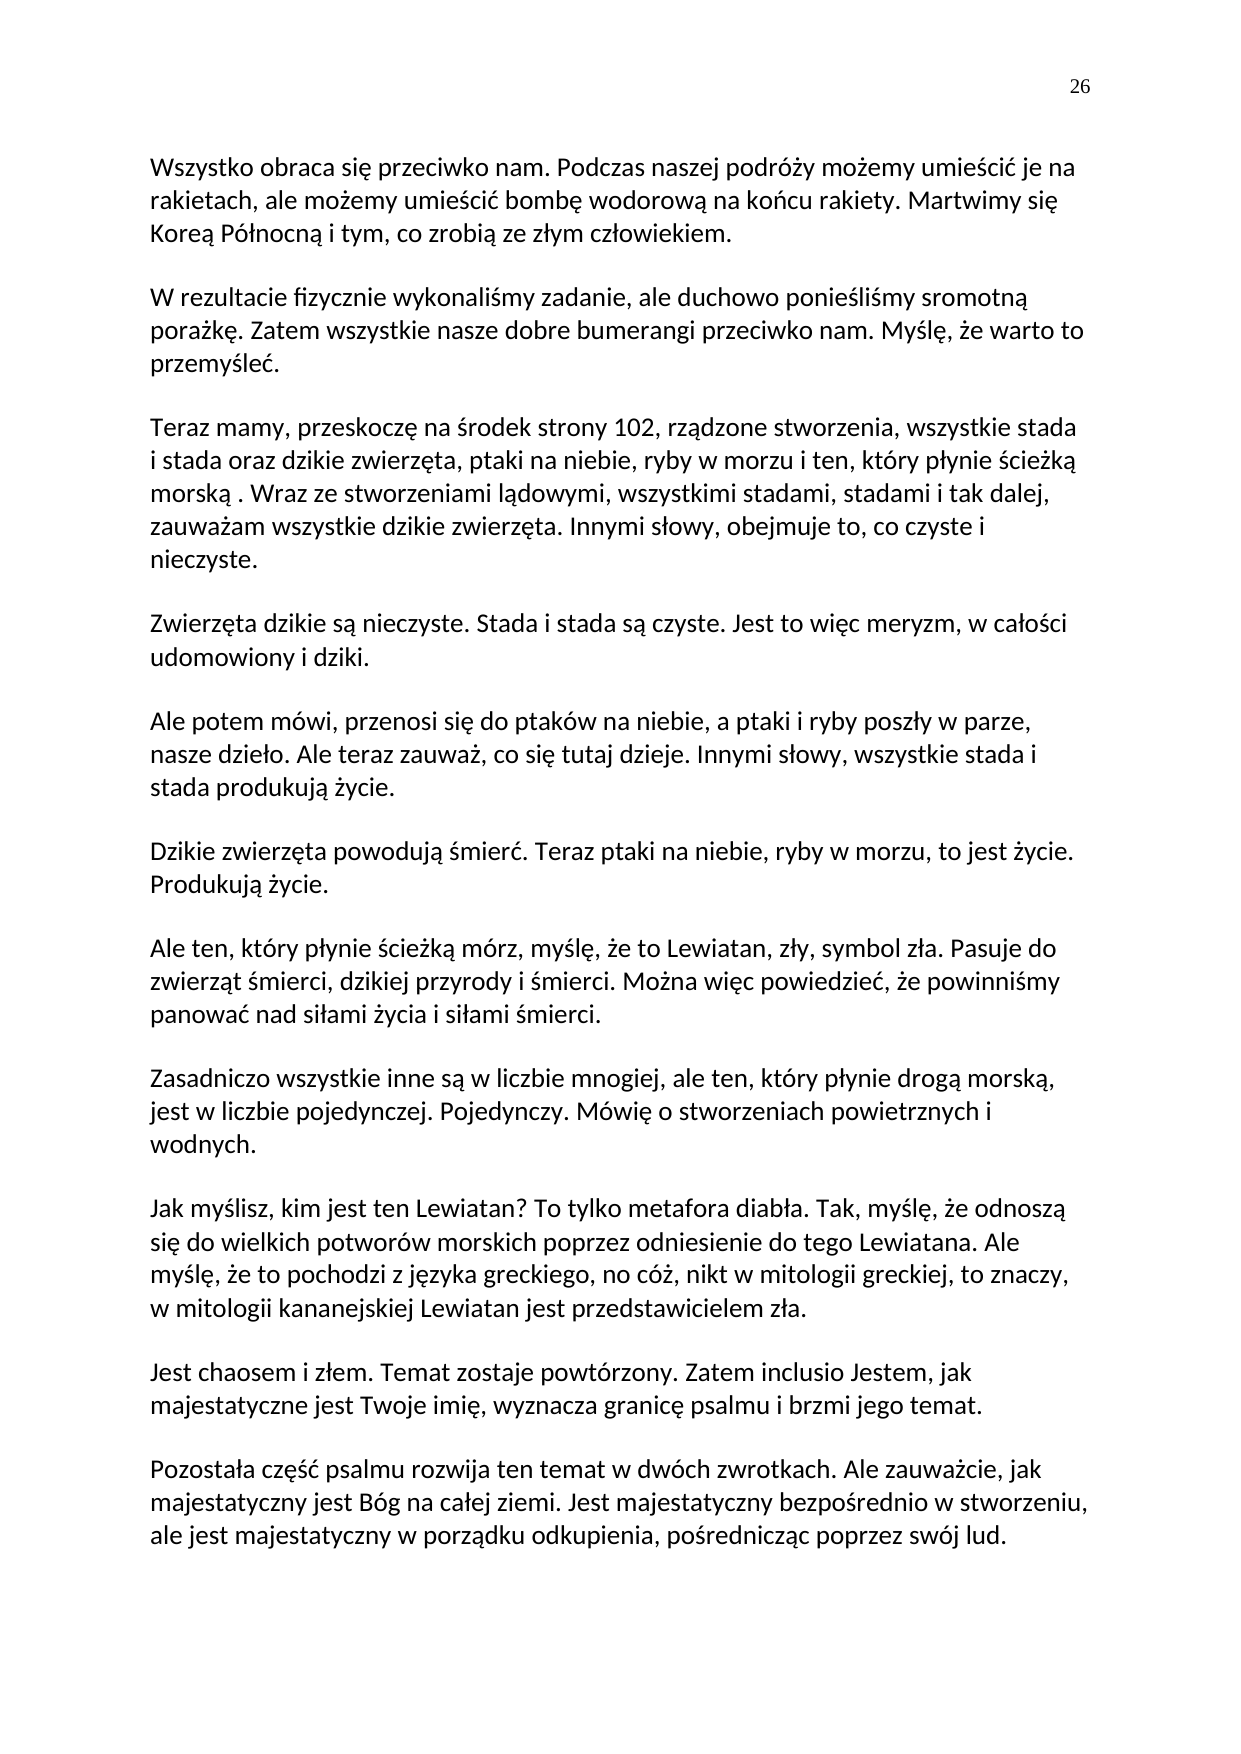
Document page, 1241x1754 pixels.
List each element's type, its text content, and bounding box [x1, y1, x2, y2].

text Zasadniczo wszystkie inne są w liczbie mnogiej, ale ten, który płynie drogą morską, jest w liczbie pojedynczej. Pojedynczy. Mówię o stworzeniach powietrznych i wodnych. [150, 1061, 1090, 1161]
text Wszystko obraca się przeciwko nam. Podczas naszej podróży możemy umieścić je na rakietach, ale możemy umieścić bombę wodorową na końcu rakiety. Martwimy się Koreą Północną i tym, co zrobią ze złym człowiekiem. [150, 150, 1090, 249]
text Ale ten, który płynie ścieżką mórz, myślę, że to Lewiatan, zły, symbol zła. Pasuje do zwierząt śmierci, dzikiej przyrody i śmierci. Można więc powiedzieć, że powinniśmy panować nad siłami życia i siłami śmierci. [150, 931, 1090, 1030]
text Ale potem mówi, przenosi się do ptaków na niebie, a ptaki i ryby poszły w parze, nasze dzieło. Ale teraz zauważ, co się tutaj dzieje. Innymi słowy, wszystkie stada i stada produkują życie. [150, 704, 1090, 803]
text Jest chaosem i złem. Temat zostaje powtórzony. Zatem inclusio Jestem, jak majestatyczne jest Twoje imię, wyznacza granicę psalmu i brzmi jego temat. [150, 1355, 1090, 1421]
text Zwierzęta dzikie są nieczyste. Stada i stada są czyste. Jest to więc meryzm, w całości udomowiony i dziki. [150, 607, 1090, 673]
text Teraz mamy, przeskoczę na środek strony 102, rządzone stworzenia, wszystkie stada i stada oraz dzikie zwierzęta, ptaki na niebie, ryby w morzu i ten, który płynie ścieżką morską . Wraz ze stworzeniami lądowymi, wszystkimi stadami, stadami i tak dalej, zauważam wszystkie dzikie zwierzęta. Innymi słowy, obejmuje to, co czyste i nieczyste. [150, 410, 1090, 576]
text W rezultacie fizycznie wykonaliśmy zadanie, ale duchowo ponieśliśmy sromotną porażkę. Zatem wszystkie nasze dobre bumerangi przeciwko nam. Myślę, że warto to przemyśleć. [150, 280, 1090, 379]
text Pozostała część psalmu rozwija ten temat w dwóch zwrotkach. Ale zauważcie, jak majestatyczny jest Bóg na całej ziemi. Jest majestatyczny bezpośrednio w stworzeniu, ale jest majestatyczny w porządku odkupienia, pośrednicząc poprzez swój lud. [150, 1452, 1090, 1551]
text Dzikie zwierzęta powodują śmierć. Teraz ptaki na niebie, ryby w morzu, to jest życie. Produkują życie. [150, 834, 1090, 900]
text Jak myślisz, kim jest ten Lewiatan? To tylko metafora diabła. Tak, myślę, że odnoszą się do wielkich potworów morskich poprzez odniesienie do tego Lewiatana. Ale myślę, że to pochodzi z języka greckiego, no cóż, nikt w mitologii greckiej, to znaczy, w mitologii kananejskiej Lewiatan jest przedstawicielem zła. [150, 1192, 1090, 1324]
